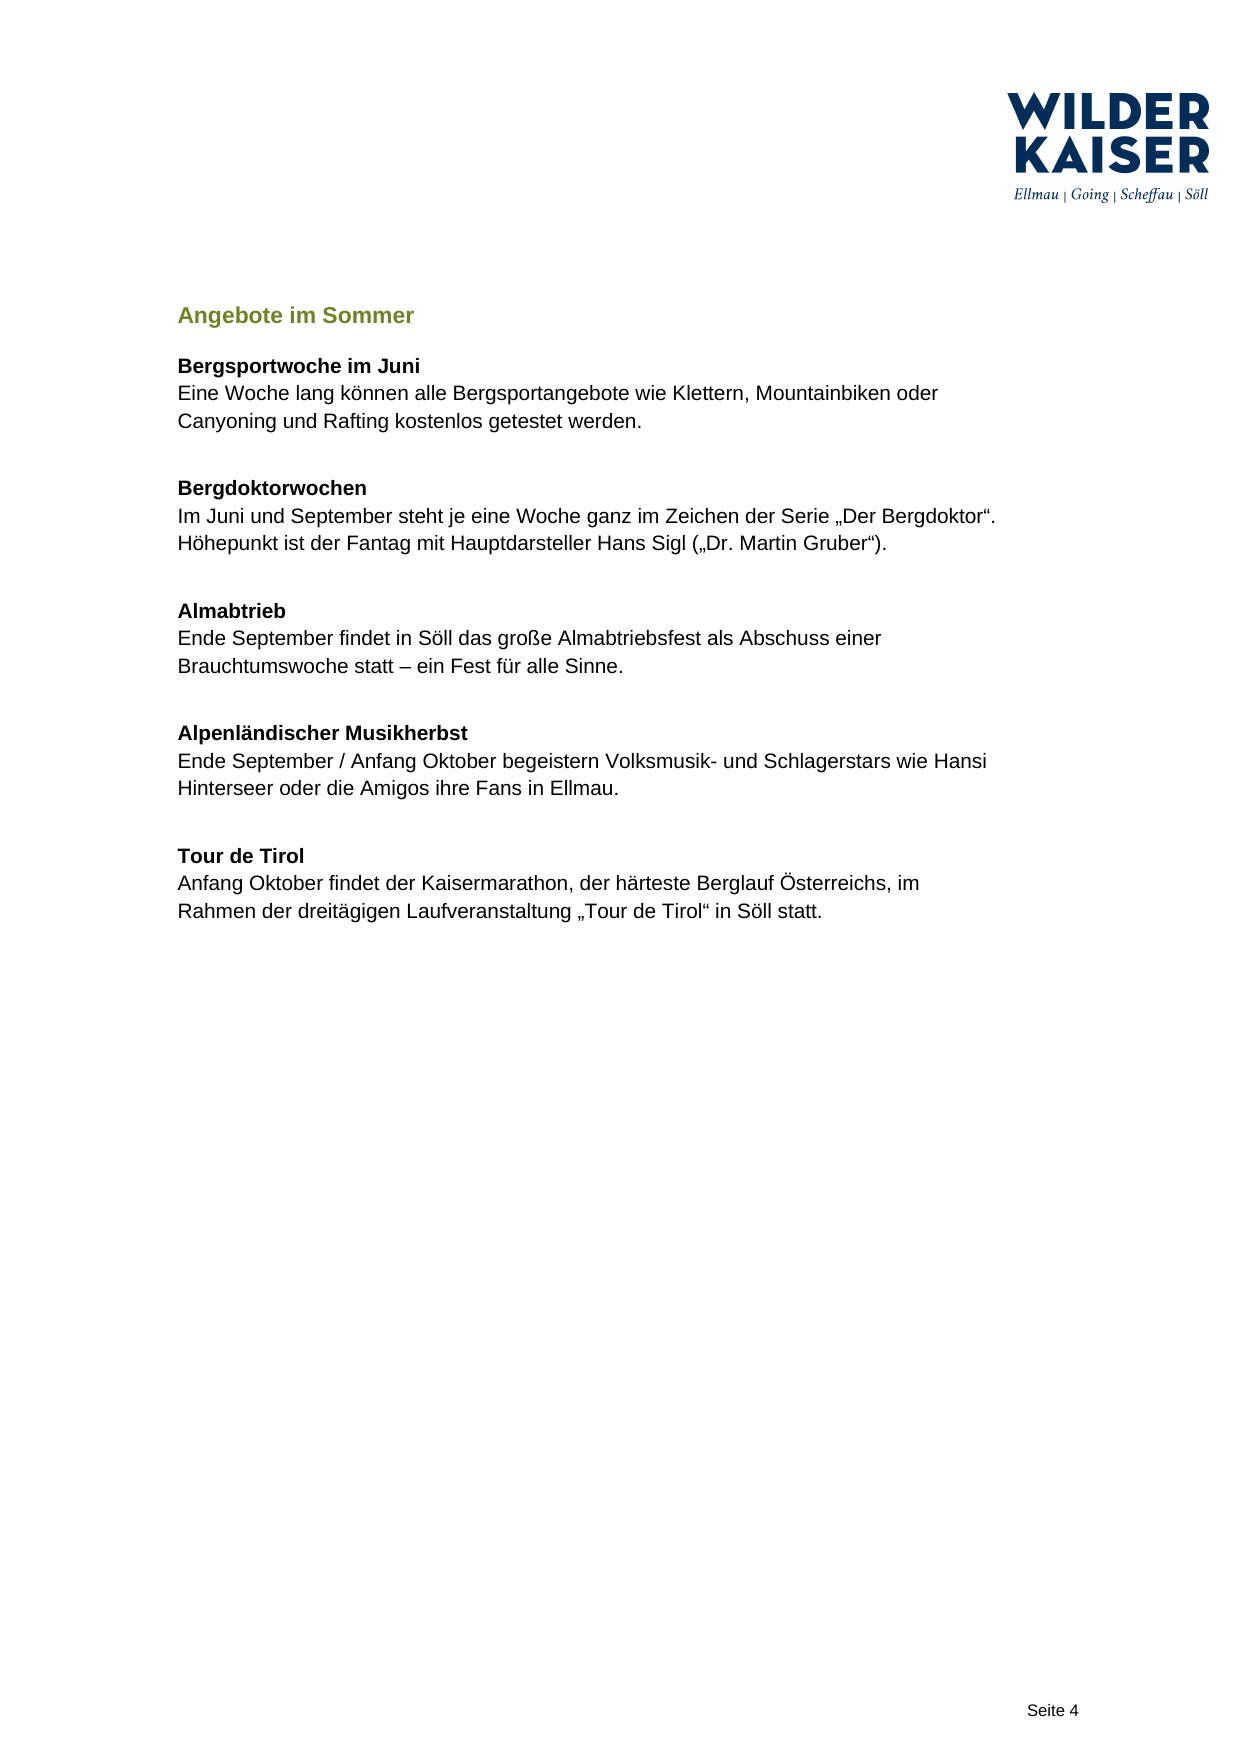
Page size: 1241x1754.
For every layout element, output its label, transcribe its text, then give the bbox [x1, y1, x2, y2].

text Angebote im Sommer [177, 302, 1005, 328]
text Almabtrieb Ende September findet in Söll das große Almabtriebsfest als Abschuss einer Brauchtumswoche statt – ein Fest für alle Sinne. [177, 599, 1005, 678]
text Tour de Tirol Anfang Oktober findet der Kaisermarathon, der härteste Berglauf Österreichs, im Rahmen der dreitägigen Laufveranstaltung „Tour de Tirol“ in Söll statt. [177, 844, 1005, 923]
text Bergsportwoche im Juni Eine Woche lang können alle Bergsportangebote wie Klettern, Mountainbiken oder Canyoning und Rafting kostenlos getestet werden. [177, 354, 1005, 433]
text Alpenländischer Musikherbst Ende September / Anfang Oktober begeistern Volksmusik- und Schlagerstars wie Hansi Hinterseer oder die Amigos ihre Fans in Ellmau. [177, 721, 1005, 800]
picture [1006, 91, 1210, 204]
text Bergdoktorwochen Im Juni und September steht je eine Woche ganz im Zeichen der Serie „Der Bergdoktor“. Höhepunkt ist der Fantag mit Hauptdarsteller Hans Sigl („Dr. Martin Gruber“). [177, 476, 1005, 555]
